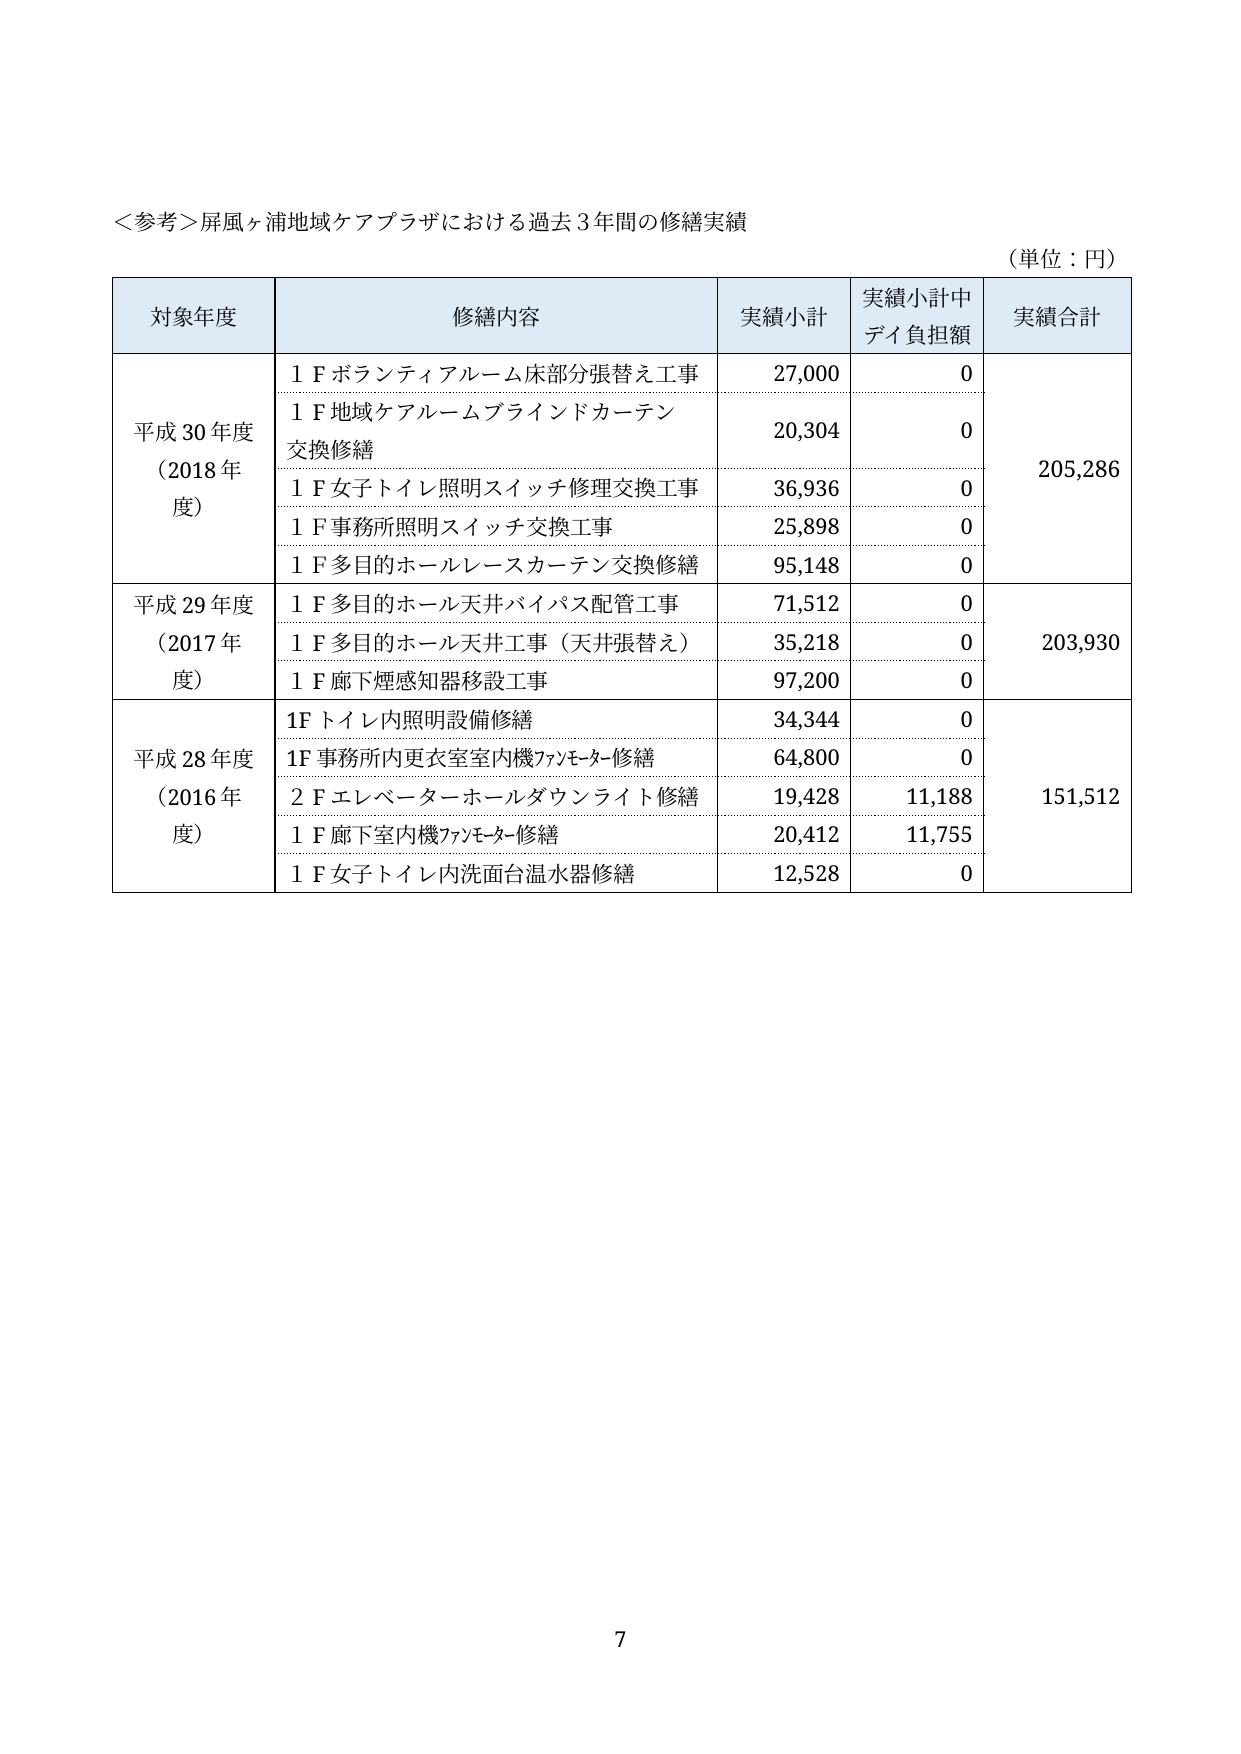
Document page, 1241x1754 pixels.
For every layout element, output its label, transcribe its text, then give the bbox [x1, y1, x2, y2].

table_header 修繕内容 [276, 278, 717, 353]
table_cell 34,344 [718, 700, 850, 737]
table_cell 0 [851, 660, 983, 699]
table_cell 0 [851, 354, 983, 392]
table_cell 203,930 [984, 584, 1131, 699]
table_cell 95,148 [718, 545, 850, 583]
table_cell 0 [851, 853, 983, 892]
table_cell 36,936 [718, 468, 850, 506]
table_cell １Ｆ事務所照明スイッチ交換工事 [276, 506, 717, 545]
table_cell 平成30年度 （2018年度） [113, 354, 274, 583]
table_cell 1Fトイレ内照明設備修繕 [276, 700, 717, 737]
text （単位：円） [112, 239, 1128, 277]
table_cell １F地域ケアルームブラインドカーテン 交換修繕 [276, 392, 717, 468]
text ＜参考＞屏風ヶ浦地域ケアプラザにおける過去３年間の修繕実績 [112, 202, 1128, 239]
table_cell 11,188 [851, 776, 983, 814]
table_cell 20,412 [718, 815, 850, 853]
table_cell 35,218 [718, 622, 850, 660]
table_cell 11,755 [851, 815, 983, 853]
table_cell 0 [851, 584, 983, 622]
table_cell 27,000 [718, 354, 850, 392]
table_header 実績小計 [718, 278, 850, 353]
table_cell 205,286 [984, 354, 1131, 583]
table_cell 1F事務所内更衣室室内機ﾌｧﾝﾓｰﾀｰ修繕 [276, 738, 717, 776]
table_cell 0 [851, 622, 983, 660]
table_cell 平成28年度 （2016年度） [113, 700, 274, 892]
table_cell 0 [851, 738, 983, 776]
table_cell 0 [851, 545, 983, 583]
table_header 実績小計中 デイ負担額 [851, 278, 983, 353]
table_cell １F女子トイレ内洗面台温水器修繕 [276, 853, 717, 892]
table_header 対象年度 [113, 278, 274, 353]
table_cell ２Fエレベーターホールダウンライト修繕 [276, 776, 717, 814]
table_header 実績合計 [984, 278, 1131, 353]
table_cell １F多目的ホール天井工事（天井張替え） [276, 622, 717, 660]
table_cell 平成29年度 （2017年度） [113, 584, 274, 699]
table_cell 0 [851, 392, 983, 468]
table_cell 0 [851, 700, 983, 737]
table_cell 0 [851, 506, 983, 545]
table_cell １F廊下室内機ﾌｧﾝﾓｰﾀｰ修繕 [276, 815, 717, 853]
table_cell 0 [851, 468, 983, 506]
table_cell 25,898 [718, 506, 850, 545]
table_cell 71,512 [718, 584, 850, 622]
table_cell 12,528 [718, 853, 850, 892]
table_cell 64,800 [718, 738, 850, 776]
table_cell １F女子トイレ照明スイッチ修理交換工事 [276, 468, 717, 506]
table_cell １Fボランティアルーム床部分張替え工事 [276, 354, 717, 392]
table_cell 19,428 [718, 776, 850, 814]
table_cell 97,200 [718, 660, 850, 699]
table_cell １Ｆ多目的ホールレースカーテン交換修繕 [276, 545, 717, 583]
table_cell １F多目的ホール天井バイパス配管工事 [276, 584, 717, 622]
table_cell 151,512 [984, 700, 1131, 892]
table_cell １F廊下煙感知器移設工事 [276, 660, 717, 699]
table_cell 20,304 [718, 392, 850, 468]
